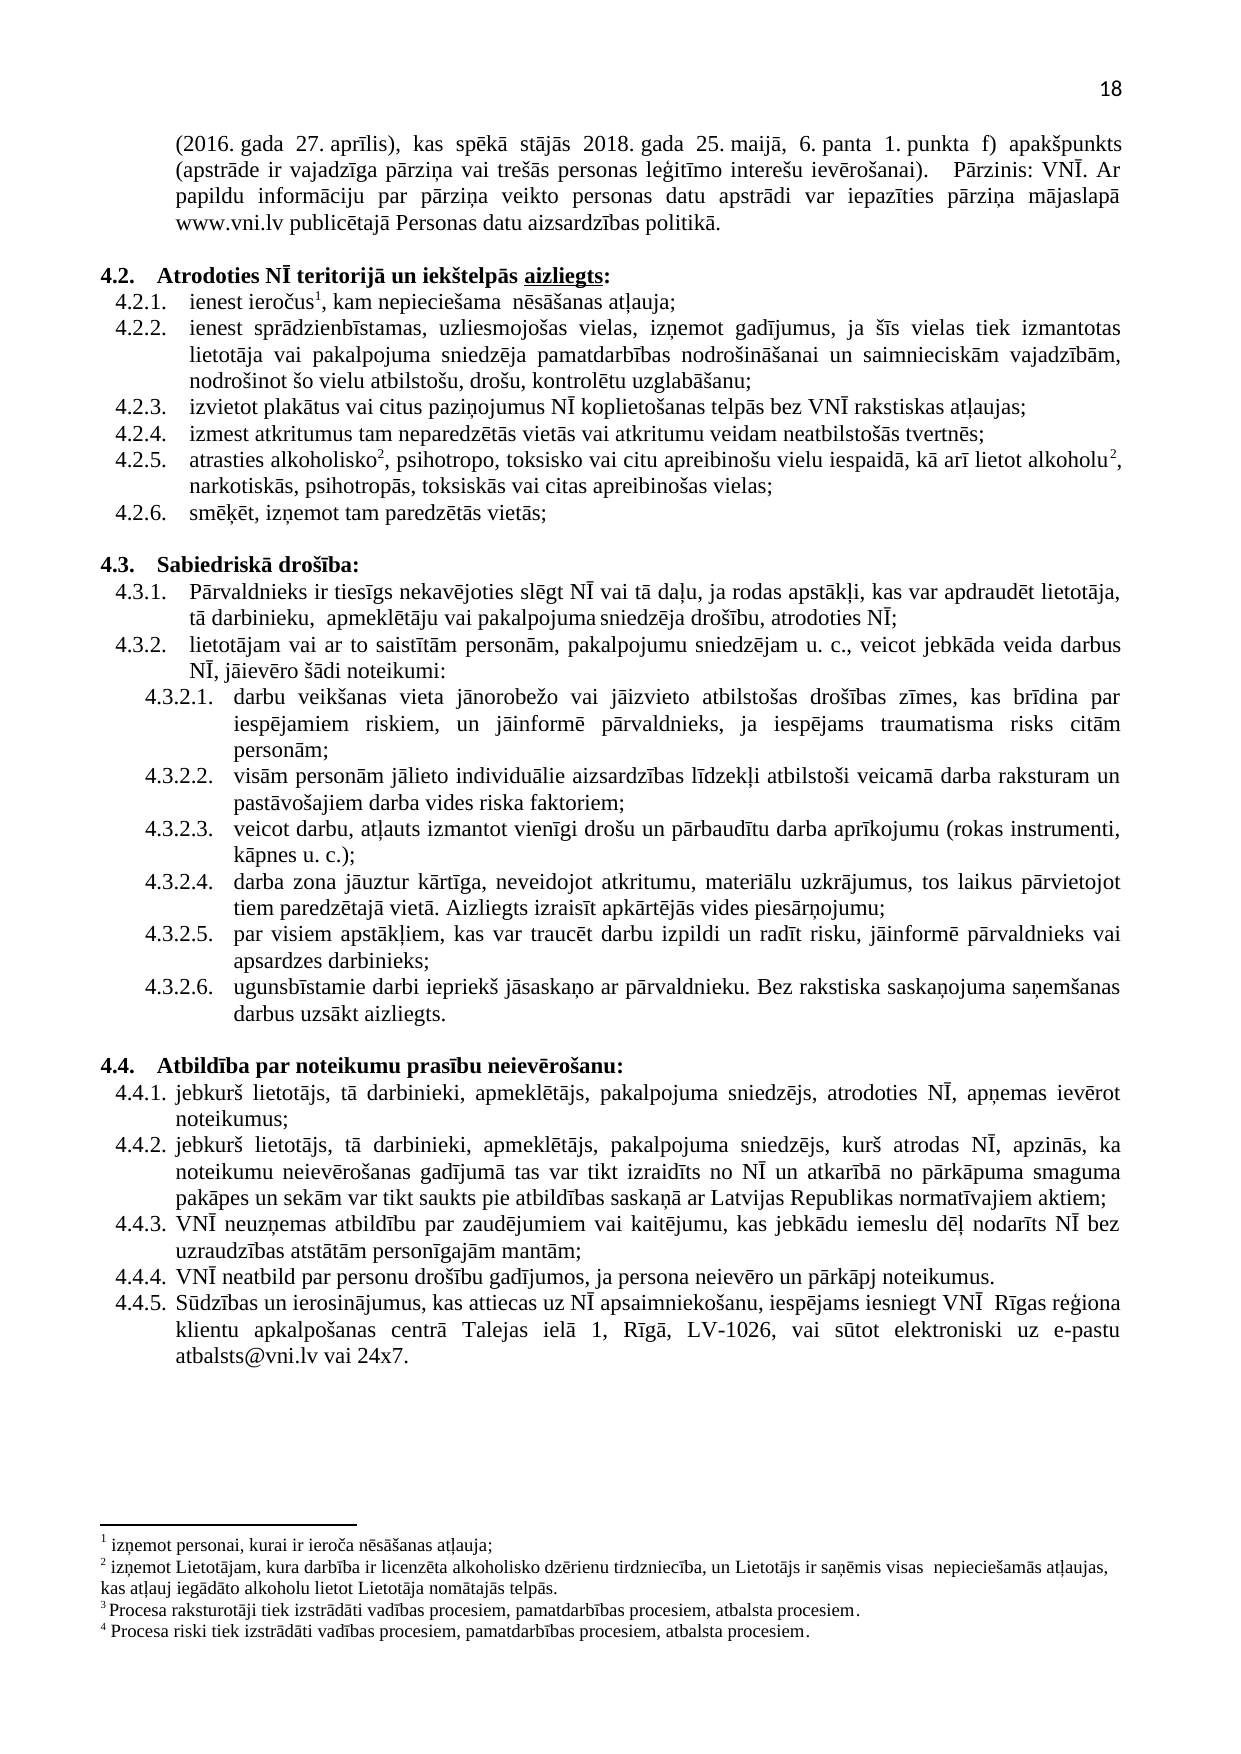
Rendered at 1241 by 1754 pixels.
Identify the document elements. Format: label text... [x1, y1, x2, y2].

list jebkurš lietotājs, tā darbinieki, apmeklētājs, pakalpojuma sniedzējs, atrodoties NĪ, apņemas ievērot noteikumus; [115, 1079, 1122, 1131]
list Pārvaldnieks ir tiesīgs nekavējoties slēgt NĪ vai tā daļu, ja rodas apstākļi, kas var apdraudēt lietotāja, tā darbinieku, apmeklētāju vai pakalpojuma sniedzēja drošību, atrodoties NĪ; [115, 578, 1122, 631]
list jebkurš lietotājs, tā darbinieki, apmeklētājs, pakalpojuma sniedzējs, kurš atrodas NĪ, apzinās, ka noteikumu neievērošanas gadījumā tas var tikt izraidīts no NĪ un atkarībā no pārkāpuma smaguma pakāpes un sekām var tikt saukts pie atbildības saskaņā ar Latvijas Republikas normatīvajiem aktiem; [115, 1131, 1122, 1210]
list VNĪ neatbild par personu drošību gadījumos, ja persona neievēro un pārkāpj noteikumus. [115, 1263, 1122, 1289]
list izmest atkritumus tam neparedzētās vietās vai atkritumu veidam neatbilstošās tvertnēs; [115, 420, 1122, 446]
list visām personām jālieto individuālie aizsardzības līdzekļi atbilstoši veicamā darba raksturam un pastāvošajiem darba vides riska faktoriem; [145, 762, 1122, 815]
list ugunsbīstamie darbi iepriekš jāsaskaņo ar pārvaldnieku. Bez rakstiska saskaņojuma saņemšanas darbus uzsākt aizliegts. [145, 973, 1122, 1026]
list Atrodoties NĪ teritorijā un iekštelpās aizliegts: [100, 262, 1122, 288]
list lietotājam vai ar to saistītām personām, pakalpojumu sniedzējam u. c., veicot jebkāda veida darbus NĪ, jāievēro šādi noteikumi: [115, 631, 1122, 683]
list ienest sprādzienbīstamas, uzliesmojošas vielas, izņemot gadījumus, ja šīs vielas tiek izmantotas lietotāja vai pakalpojuma sniedzēja pamatdarbības nodrošināšanai un saimnieciskām vajadzībām, nodrošinot šo vielu atbilstošu, drošu, kontrolētu uzglabāšanu; [115, 314, 1122, 393]
list par visiem apstākļiem, kas var traucēt darbu izpildi un radīt risku, jāinformē pārvaldnieks vai apsardzes darbinieks; [145, 921, 1122, 973]
list darbu veikšanas vieta jānorobežo vai jāizvieto atbilstošas drošības zīmes, kas brīdina par iespējamiem riskiem, un jāinformē pārvaldnieks, ja iespējams traumatisma risks citām personām; [145, 683, 1122, 762]
list atrasties alkoholisko2, psihotropo, toksisko vai citu apreibinošu vielu iespaidā, kā arī lietot alkoholu2, narkotiskās, psihotropās, toksiskās vai citas apreibinošas vielas; [115, 446, 1122, 499]
list Sūdzības un ierosinājumus, kas attiecas uz NĪ apsaimniekošanu, iespējams iesniegt VNĪ Rīgas reģiona klientu apkalpošanas centrā Talejas ielā 1, Rīgā, LV-1026, vai sūtot elektroniski uz e-pastu atbalsts@vni.lv vai 24x7. [115, 1289, 1122, 1368]
list smēķēt, izņemot tam paredzētās vietās; [115, 499, 1122, 525]
list Atbildība par noteikumu prasību neievērošanu: [100, 1052, 1122, 1079]
list ienest ieročus, kam nepieciešama nēsāšanas atļauja; [115, 288, 1122, 314]
list izvietot plakātus vai citus paziņojumus NĪ koplietošanas telpās bez VNĪ rakstiskas atļaujas; [115, 393, 1122, 420]
list Sabiedriskā drošība: [100, 552, 1122, 578]
list veicot darbu, atļauts izmantot vienīgi drošu un pārbaudītu darba aprīkojumu (rokas instrumenti, kāpnes u. c.); [145, 815, 1122, 868]
list darba zona jāuztur kārtīga, neveidojot atkritumu, materiālu uzkrājumus, tos laikus pārvietojot tiem paredzētajā vietā. Aizliegts izraisīt apkārtējās vides piesārņojumu; [145, 868, 1122, 921]
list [115, 130, 1122, 235]
list VNĪ neuzņemas atbildību par zaudējumiem vai kaitējumu, kas jebkādu iemeslu dēļ nodarīts NĪ bez uzraudzības atstātām personīgajām mantām; [115, 1210, 1122, 1263]
